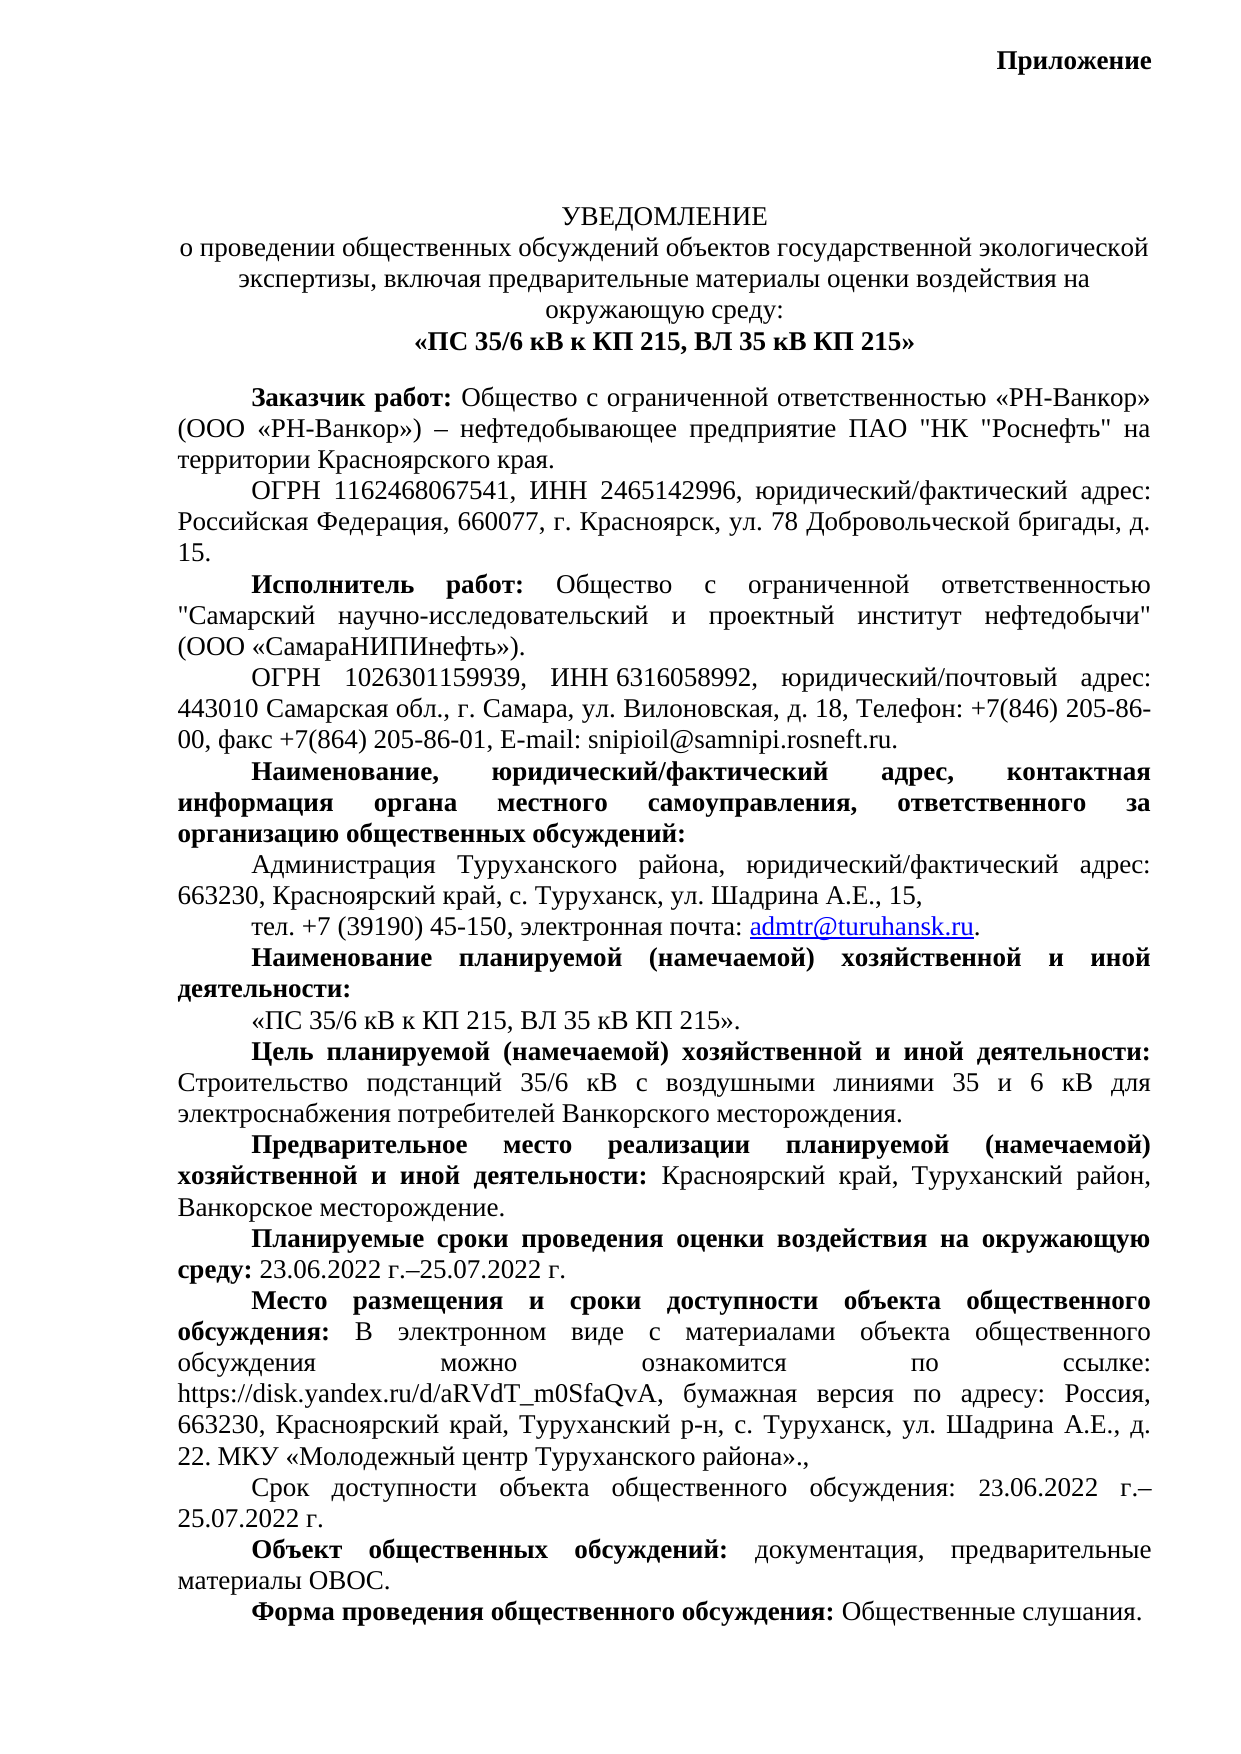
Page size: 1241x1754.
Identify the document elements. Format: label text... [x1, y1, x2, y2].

text «ПС 35/6 кВ к КП 215, ВЛ 35 кВ КП 215» [177, 325, 1152, 356]
text ОГРН 1162468067541, ИНН 2465142996, юридический/фактический адрес: Российская Федерация, 660077, г. Красноярск, ул. 78 Добровольческой бригады, д. 15. [177, 474, 1152, 568]
text Приложение [177, 44, 1152, 76]
text «ПС 35/6 кВ к КП 215, ВЛ 35 кВ КП 215». [177, 1004, 1152, 1035]
text тел. +7 (39190) 45-150, электронная почта: admtr@turuhansk.ru. [177, 910, 1152, 941]
text Место размещения и сроки доступности объекта общественного обсуждения: В электронном виде с материалами объекта общественного обсуждения можно ознакомится по ссылке: https://disk.yandex.ru/d/aRVdT_m0SfaQvA, бумажная версия по адресу: Россия, 663230, Красноярский край, Туруханский р-н, с. Туруханск, ул. Шадрина А.Е., д. 22. МКУ «Молодежный центр Туруханского района»., [177, 1284, 1152, 1471]
text Наименование планируемой (намечаемой) хозяйственной и иной деятельности: [177, 941, 1152, 1004]
text ОГРН 1026301159939, ИНН 6316058992, юридический/почтовый адрес: 443010 Самарская обл., г. Самара, ул. Вилоновская, д. 18, Телефон: +7(846) 205-86-00, факс +7(864) 205-86-01, E-mail: snipioil@samnipi.rosneft.ru. [177, 661, 1152, 754]
text УВЕДОМЛЕНИЕ [177, 200, 1152, 231]
text о проведении общественных обсуждений объектов государственной экологической экспертизы, включая предварительные материалы оценки воздействия на окружающую среду: [177, 231, 1152, 325]
text Срок доступности объекта общественного обсуждения: 23.06.2022 г.–25.07.2022 г. [177, 1471, 1152, 1533]
text Форма проведения общественного обсуждения: Общественные слушания. [177, 1596, 1152, 1627]
text Цель планируемой (намечаемой) хозяйственной и иной деятельности: Строительство подстанций 35/6 кВ с воздушными линиями 35 и 6 кВ для электроснабжения потребителей Ванкорского месторождения. [177, 1035, 1152, 1128]
text Заказчик работ: Общество с ограниченной ответственностью «РН-Ванкор» (ООО «РН-Ванкор») – нефтедобывающее предприятие ПАО "НК "Роснефть" на территории Красноярского края. [177, 381, 1152, 474]
text Исполнитель работ: Общество с ограниченной ответственностью "Самарский научно-исследовательский и проектный институт нефтедобычи" (ООО «СамараНИПИнефть»). [177, 568, 1152, 661]
text Объект общественных обсуждений: документация, предварительные материалы ОВОС. [177, 1533, 1152, 1596]
text Администрация Туруханского района, юридический/фактический адрес: 663230, Красноярский край, с. Туруханск, ул. Шадрина А.Е., 15, [177, 848, 1152, 910]
text Предварительное место реализации планируемой (намечаемой) хозяйственной и иной деятельности: Красноярский край, Туруханский район, Ванкорское месторождение. [177, 1128, 1152, 1222]
text Наименование, юридический/фактический адрес, контактная информация органа местного самоуправления, ответственного за организацию общественных обсуждений: [177, 754, 1152, 848]
text Планируемые сроки проведения оценки воздействия на окружающую среду: 23.06.2022 г.–25.07.2022 г. [177, 1222, 1152, 1284]
